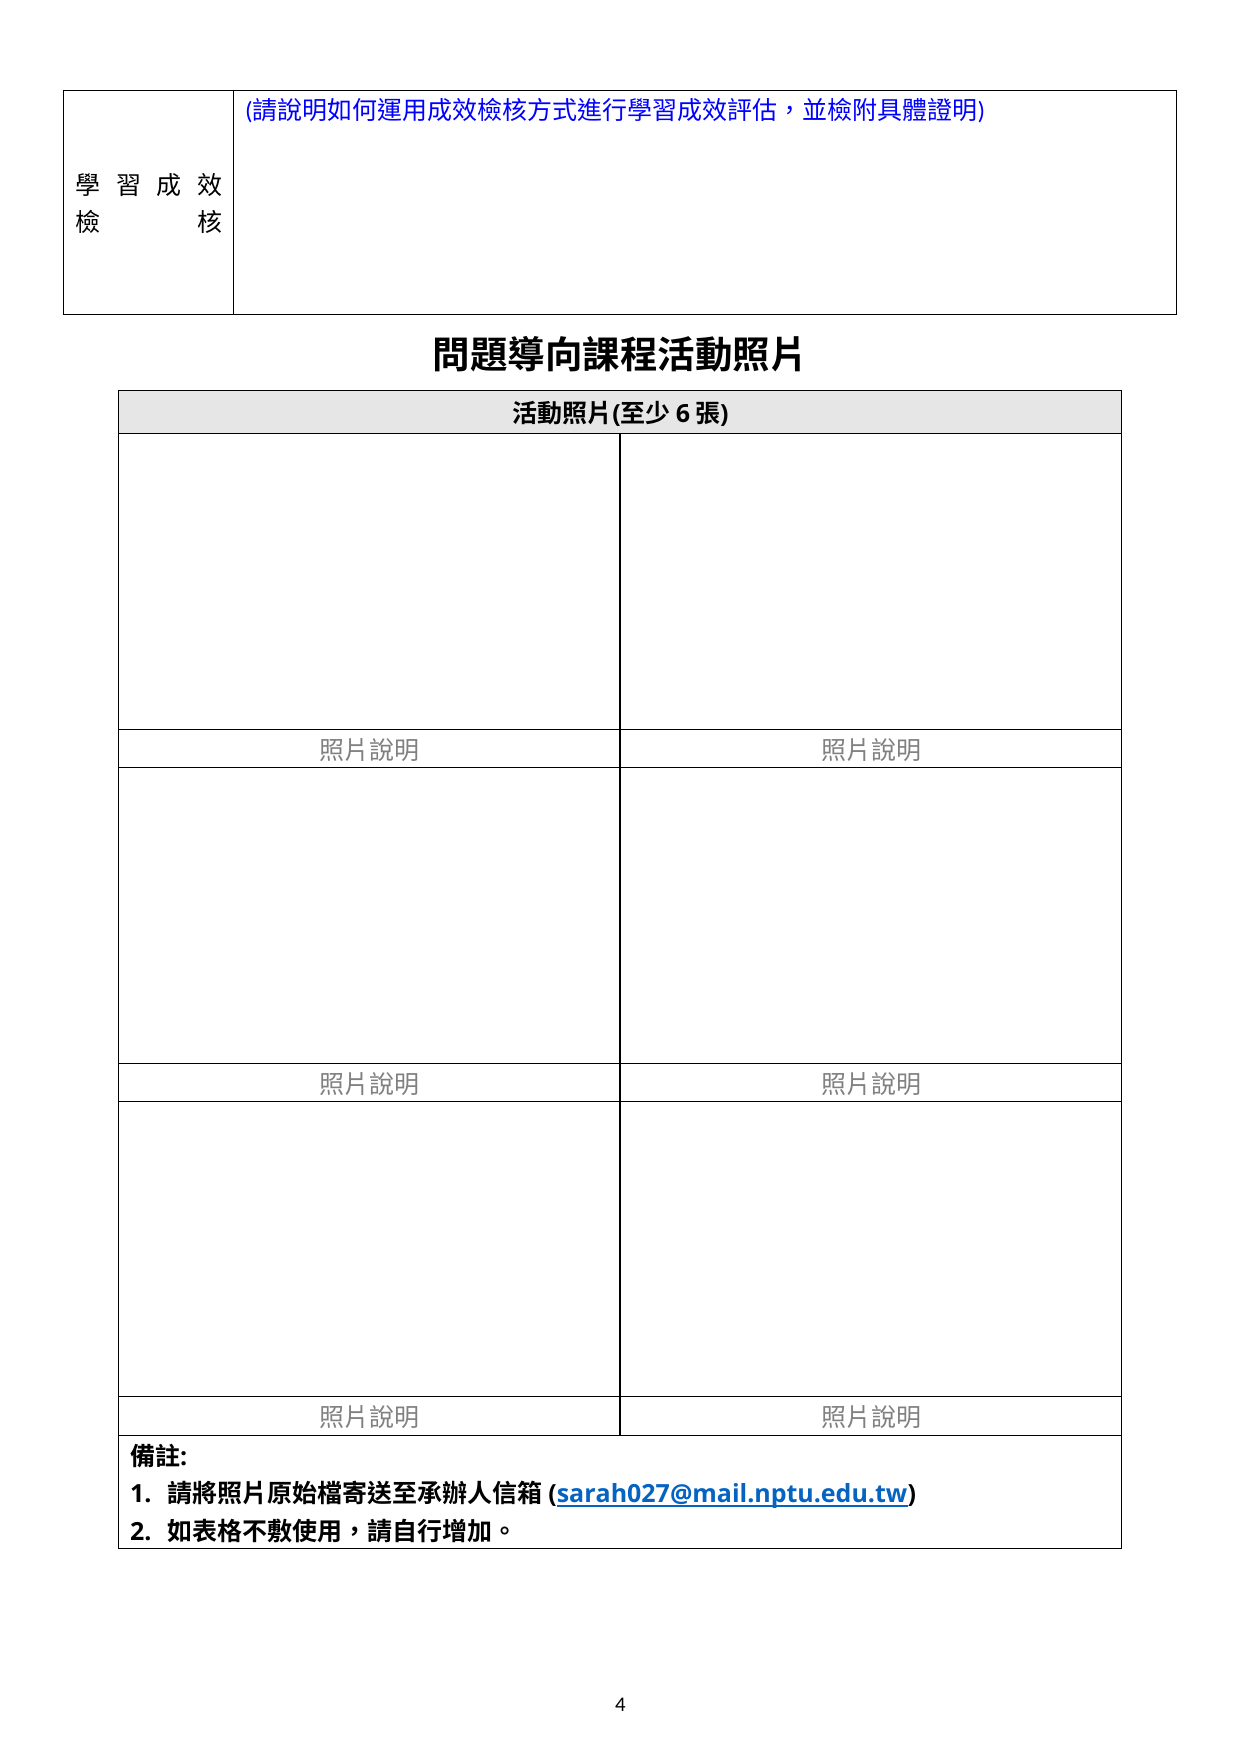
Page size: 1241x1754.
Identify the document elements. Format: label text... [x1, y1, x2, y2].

table_cell [621, 434, 1121, 728]
table_cell 備註: 請將照片原始檔寄送至承辦人信箱 (sarah027@mail.nptu.edu.tw) 如表格不敷使用，請自行增加。 [119, 1436, 1121, 1548]
table_cell [119, 434, 619, 728]
table_cell 照片說明 [621, 1397, 1121, 1435]
table_cell 照片說明 [119, 1397, 619, 1435]
table_cell 學習成效 檢核 [64, 91, 233, 314]
table_cell 照片說明 [621, 1064, 1121, 1101]
table_cell 照片說明 [119, 730, 619, 767]
text 問題導向課程活動照片 [75, 315, 1165, 390]
table_header 活動照片(至少6張) [119, 391, 1121, 433]
table_cell [119, 1102, 619, 1396]
table_cell 照片說明 [119, 1064, 619, 1101]
table_cell [621, 768, 1121, 1062]
table_cell 照片說明 [621, 730, 1121, 767]
table_cell (請說明如何運用成效檢核方式進行學習成效評估，並檢附具體證明) [234, 91, 1176, 314]
table_cell [621, 1102, 1121, 1396]
table_cell [119, 768, 619, 1062]
